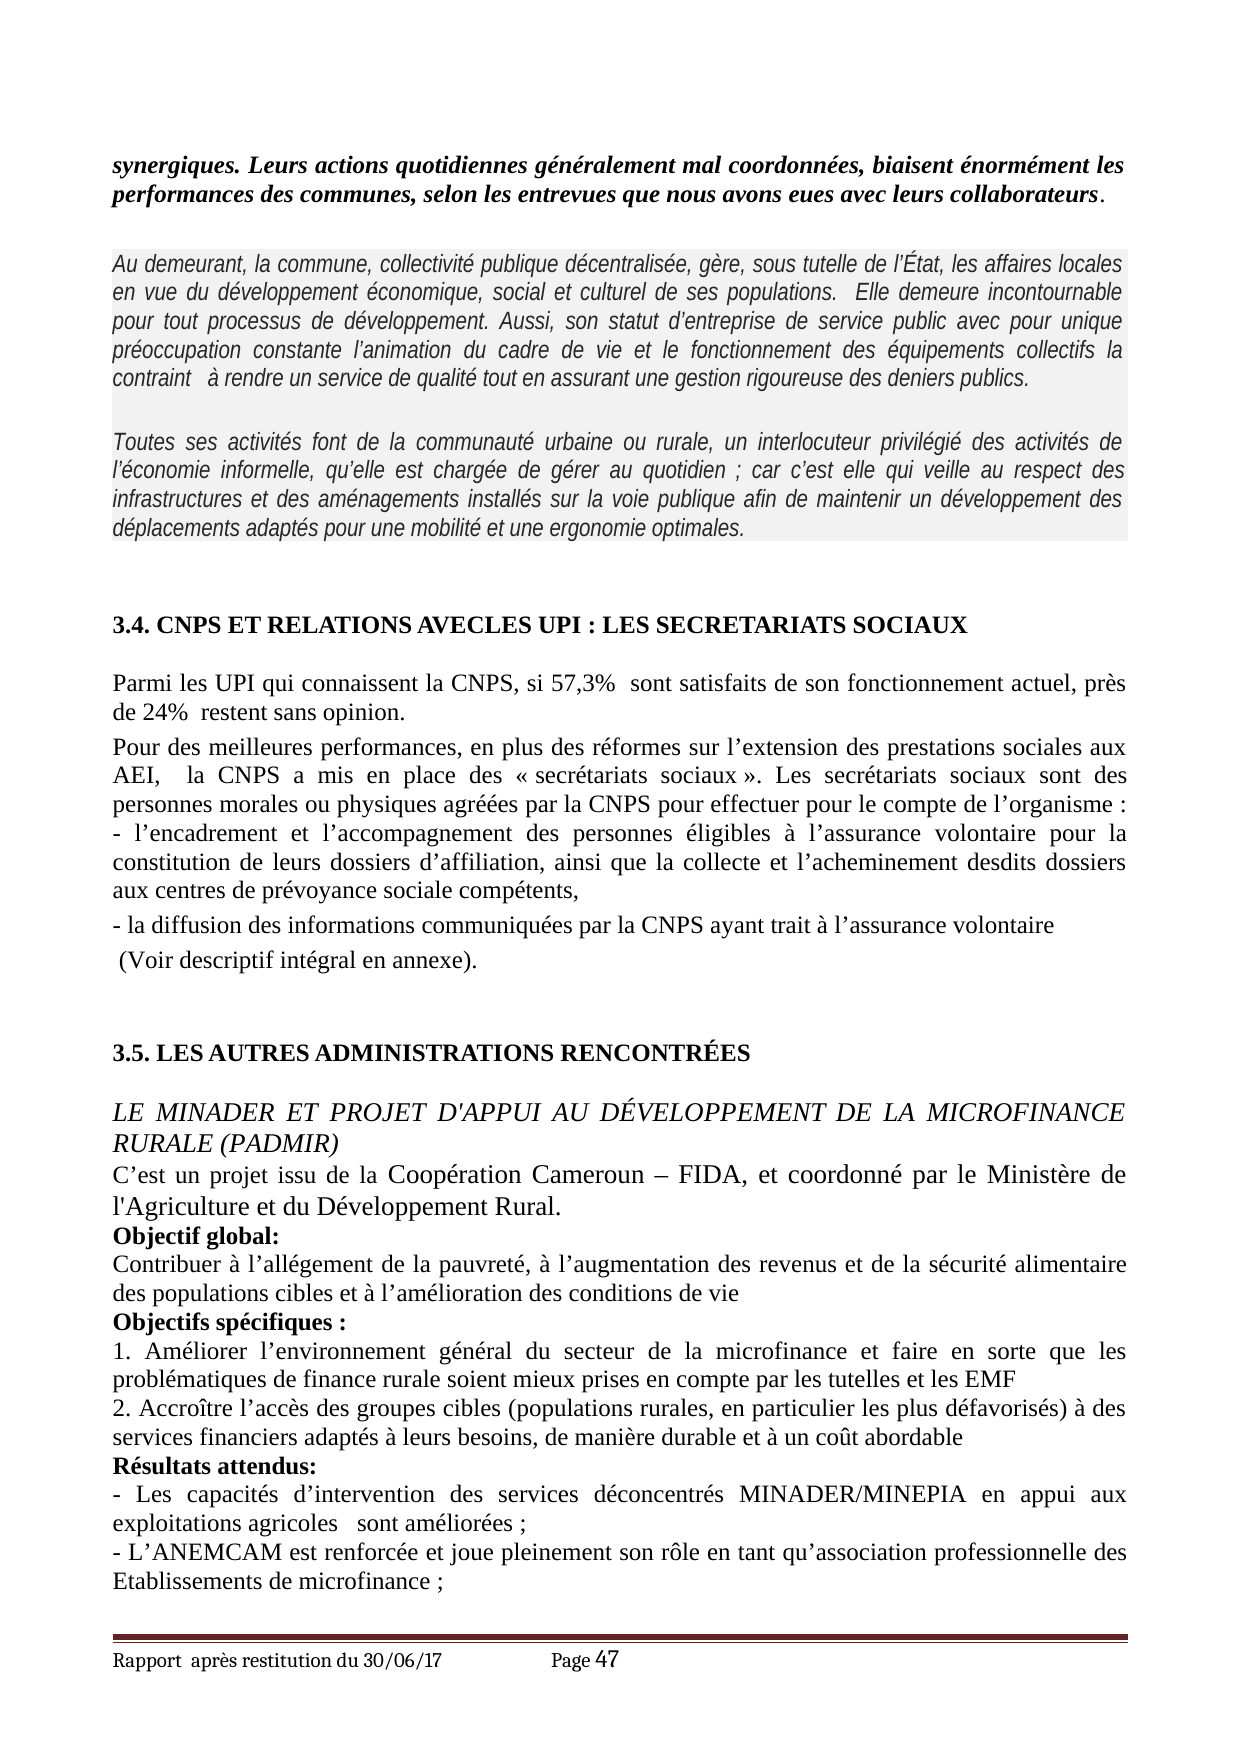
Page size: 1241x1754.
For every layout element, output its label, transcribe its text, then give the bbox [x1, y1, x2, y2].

subtitle Le MINADER et Projet d'Appui au Développement de la Microfinance Rurale (PADMIR) [112, 1096, 1128, 1158]
text - L’ANEMCAM est renforcée et joue pleinement son rôle en tant qu’association professionnelle des Etablissements de microfinance ; [112, 1537, 1128, 1594]
text Objectif global: [112, 1221, 1128, 1249]
text - la diffusion des informations communiquées par la CNPS ayant trait à l’assurance volontaire [112, 910, 1128, 939]
text Contribuer à l’allégement de la pauvreté, à l’augmentation des revenus et de la sécurité alimentaire des populations cibles et à l’amélioration des conditions de vie [112, 1249, 1128, 1307]
text Pour des meilleures performances, en plus des réformes sur l’extension des prestations sociales aux AEI, la CNPS a mis en place des « secrétariats sociaux ». Les secrétariats sociaux sont des personnes morales ou physiques agréées par la CNPS pour effectuer pour le compte de l’organisme : - l’encadrement et l’accompagnement des personnes éligibles à l’assurance volontaire pour la constitution de leurs dossiers d’affiliation, ainsi que la collecte et l’acheminement desdits dossiers aux centres de prévoyance sociale compétents, [112, 732, 1128, 904]
subtitle Toutes ses activités font de la communauté urbaine ou rurale, un interlocuteur privilégié des activités de l’économie informelle, qu’elle est chargée de gérer au quotidien ; car c’est elle qui veille au respect des infrastructures et des aménagements installés sur la voie publique afin de maintenir un développement des déplacements adaptés pour une mobilité et une ergonomie optimales. [112, 398, 1128, 541]
text C’est un projet issu de la Coopération Cameroun – FIDA, et coordonné par le Ministère de l'Agriculture et du Développement Rural. [112, 1158, 1128, 1221]
text - Les capacités d’intervention des services déconcentrés MINADER/MINEPIA en appui aux exploitations agricoles sont améliorées ; [112, 1479, 1128, 1537]
subtitle 3.5. les autres administrations rencontrées [112, 1038, 1128, 1067]
subtitle Au demeurant, la commune, collectivité publique décentralisée, gère, sous tutelle de l’État, les affaires locales en vue du développement économique, social et culturel de ses populations. Elle demeure incontournable pour tout processus de développement. Aussi, son statut d’entreprise de service public avec pour unique préoccupation constante l’animation du cadre de vie et le fonctionnement des équipements collectifs la contraint à rendre un service de qualité tout en assurant une gestion rigoureuse des deniers publics. [112, 249, 1128, 392]
text 2. Accroître l’accès des groupes cibles (populations rurales, en particulier les plus défavorisés) à des services financiers adaptés à leurs besoins, de manière durable et à un coût abordable [112, 1393, 1128, 1451]
text Objectifs spécifiques : [112, 1307, 1128, 1336]
subtitle 3.4. CNPS et Relations avecles UPI : les secretariats sociaux [112, 610, 1128, 639]
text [112, 150, 1128, 207]
text (Voir descriptif intégral en annexe). [112, 945, 1128, 974]
text 1. Améliorer l’environnement général du secteur de la microfinance et faire en sorte que les problématiques de finance rurale soient mieux prises en compte par les tutelles et les EMF [112, 1336, 1128, 1393]
text Résultats attendus: [112, 1451, 1128, 1479]
text Parmi les UPI qui connaissent la CNPS, si 57,3% sont satisfaits de son fonctionnement actuel, près de 24% restent sans opinion. [112, 668, 1128, 725]
